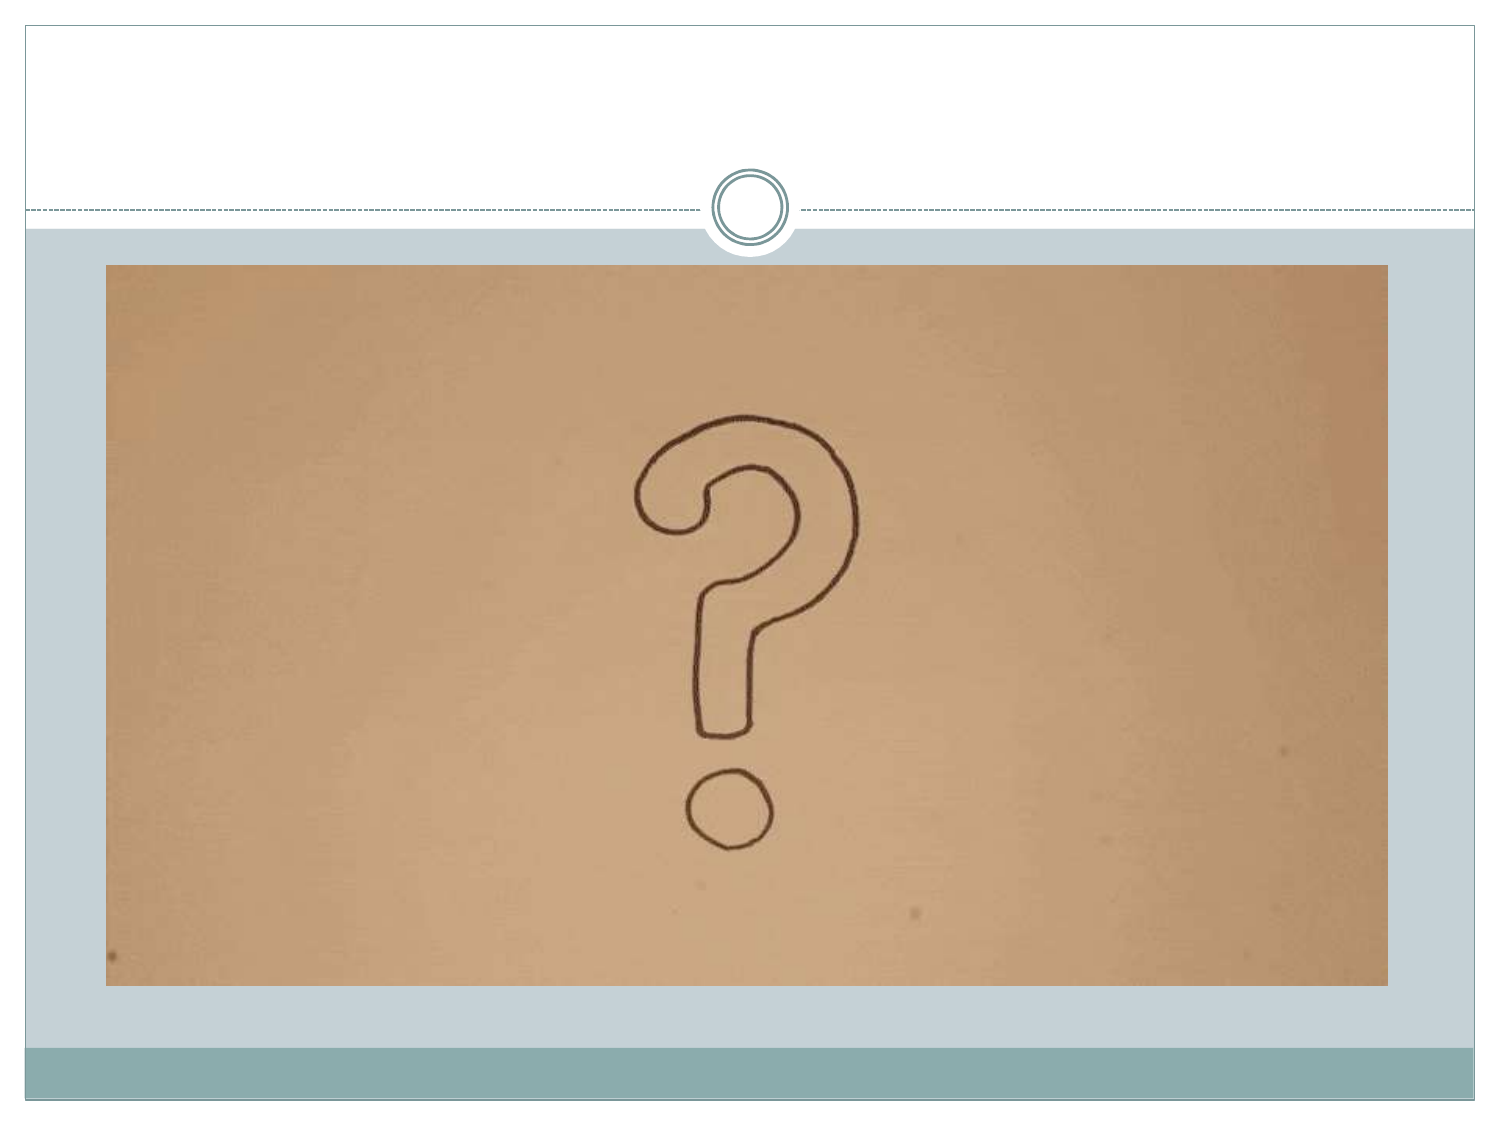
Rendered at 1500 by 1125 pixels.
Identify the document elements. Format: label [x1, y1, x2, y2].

picture [106, 265, 1388, 986]
